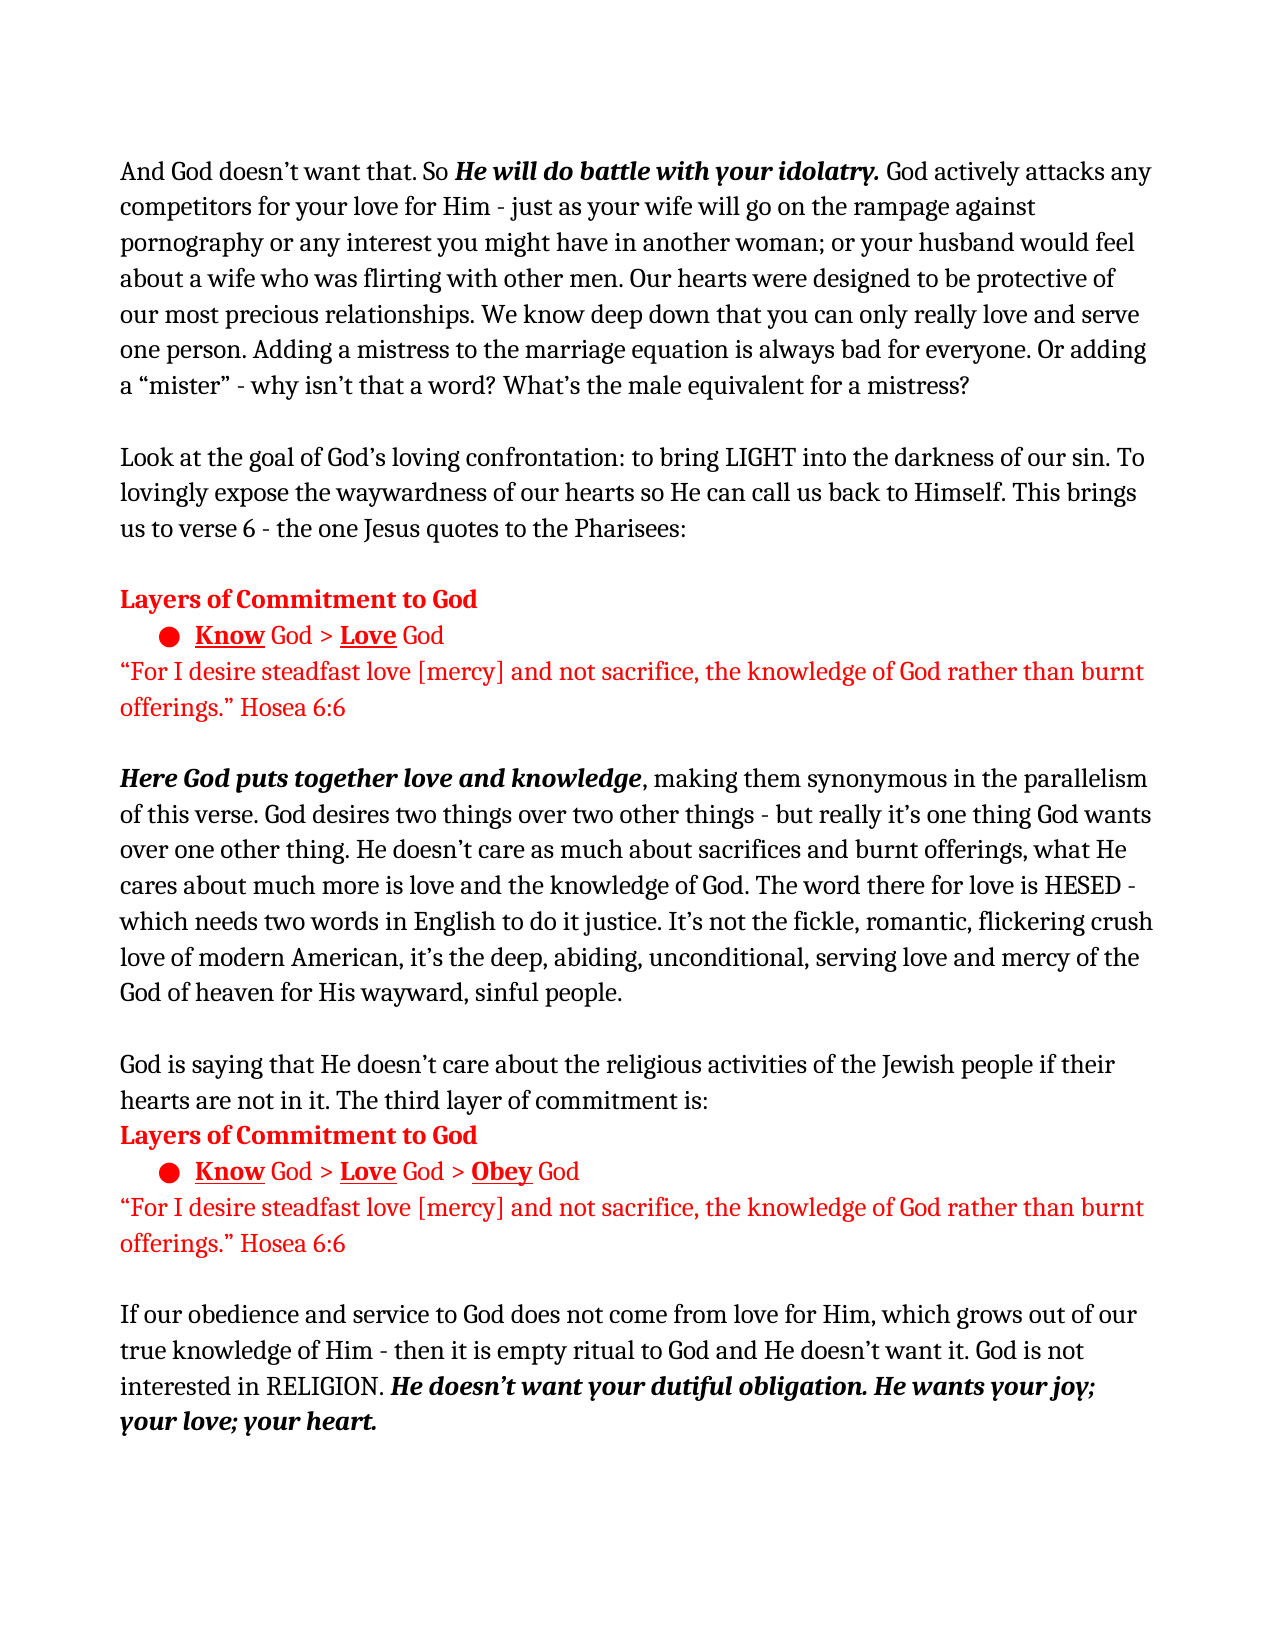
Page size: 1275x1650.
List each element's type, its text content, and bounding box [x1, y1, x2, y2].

text Layers of Commitment to God [120, 1120, 1155, 1152]
text “For I desire steadfast love [mercy] and not sacrifice, the knowledge of God rather than burnt offerings.” Hosea 6:6 [120, 1192, 1155, 1259]
text Layers of Commitment to God [120, 584, 1155, 616]
text And God doesn’t want that. So He will do battle with your idolatry. God actively attacks any competitors for your love for Him - just as your wife will go on the rampage against pornography or any interest you might have in another woman; or your husband would feel about a wife who was flirting with other men. Our hearts were designed to be protective of our most precious relationships. We know deep down that you can only really love and serve one person. Adding a mistress to the marriage equation is always bad for everyone. Or adding a “mister” - why isn’t that a word? What’s the male equivalent for a mistress? [120, 156, 1155, 401]
text “For I desire steadfast love [mercy] and not sacrifice, the knowledge of God rather than burnt offerings.” Hosea 6:6 [120, 656, 1155, 723]
list Know God > Love God [157, 620, 1155, 651]
text Look at the goal of God’s loving confrontation: to bring LIGHT into the darkness of our sin. To lovingly expose the waywardness of our hearts so He can call us back to Himself. This brings us to verse 6 - the one Jesus quotes to the Pharisees: [120, 442, 1155, 544]
text If our obedience and service to God does not come from love for Him, which grows out of our true knowledge of Him - then it is empty ritual to God and He doesn’t want it. God is not interested in RELIGION. He doesn’t want your dutiful obligation. He wants your joy; your love; your heart. [120, 1299, 1155, 1437]
text God is saying that He doesn’t care about the religious activities of the Jewish people if their hearts are not in it. The third layer of commitment is: [120, 1049, 1155, 1116]
text Here God puts together love and knowledge, making them synonymous in the parallelism of this verse. God desires two things over two other things - but really it’s one thing God wants over one other thing. He doesn’t care as much about sacrifices and burnt offerings, what He cares about much more is love and the knowledge of God. The word there for love is HESED - which needs two words in English to do it justice. It’s not the fickle, romantic, flickering crush love of modern American, it’s the deep, abiding, unconditional, serving love and mercy of the God of heaven for His wayward, sinful people. [120, 763, 1155, 1009]
list Know God > Love God > Obey God [157, 1156, 1155, 1187]
